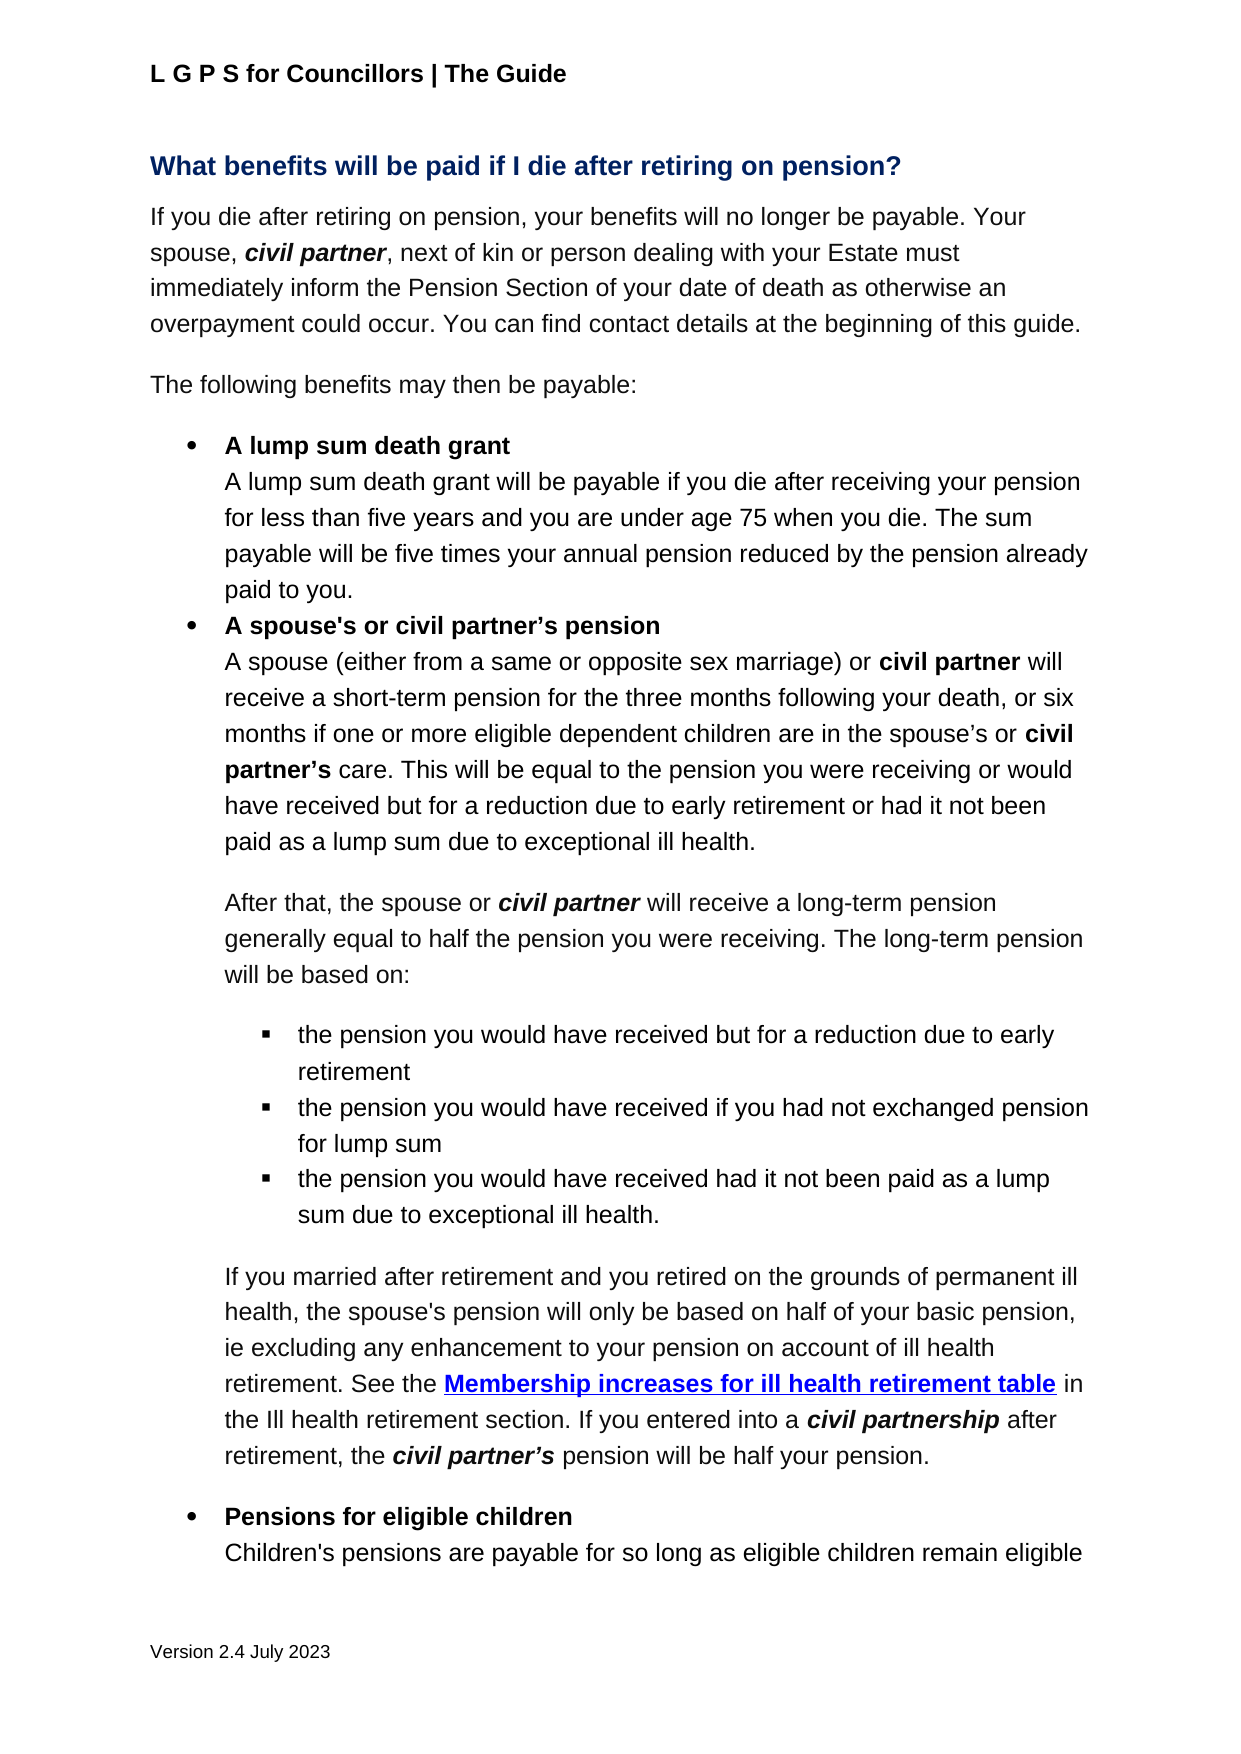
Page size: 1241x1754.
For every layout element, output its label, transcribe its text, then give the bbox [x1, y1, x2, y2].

subtitle What benefits will be paid if I die after retiring on pension? [150, 150, 1090, 181]
list the pension you would have received had it not been paid as a lump sum due to exceptional ill health. [260, 1164, 1090, 1229]
list the pension you would have received if you had not exchanged pension for lump sum [260, 1092, 1090, 1157]
list the pension you would have received but for a reduction due to early retirement [260, 1021, 1090, 1085]
list A spouse's or civil partner’s pension A spouse (either from a same or opposite sex marriage) or civil partner will receive a short-term pension for the three months following your death, or six months if one or more eligible dependent children are in the spouse’s or civil partner’s care. This will be equal to the pension you were receiving or would have received but for a reduction due to early retirement or had it not been paid as a lump sum due to exceptional ill health. [187, 611, 1090, 856]
text After that, the spouse or civil partner will receive a long-term pension generally equal to half the pension you were receiving. The long-term pension will be based on: [224, 888, 1090, 988]
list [187, 1502, 1090, 1567]
text If you die after retiring on pension, your benefits will no longer be payable. Your spouse, civil partner, next of kin or person dealing with your Estate must immediately inform the Pension Section of your date of death as otherwise an overpayment could occur. You can find contact details at the beginning of this guide. [150, 202, 1090, 338]
text If you married after retirement and you retired on the grounds of permanent ill health, the spouse's pension will only be based on half of your basic pension, ie excluding any enhancement to your pension on account of ill health retirement. See the Membership increases for ill health retirement table in the Ill health retirement section. If you entered into a civil partnership after retirement, the civil partner’s pension will be half your pension. [224, 1261, 1090, 1470]
text The following benefits may then be payable: [150, 370, 1090, 399]
list A lump sum death grant A lump sum death grant will be payable if you die after receiving your pension for less than five years and you are under age 75 when you die. The sum payable will be five times your annual pension reduced by the pension already paid to you. [187, 431, 1090, 604]
